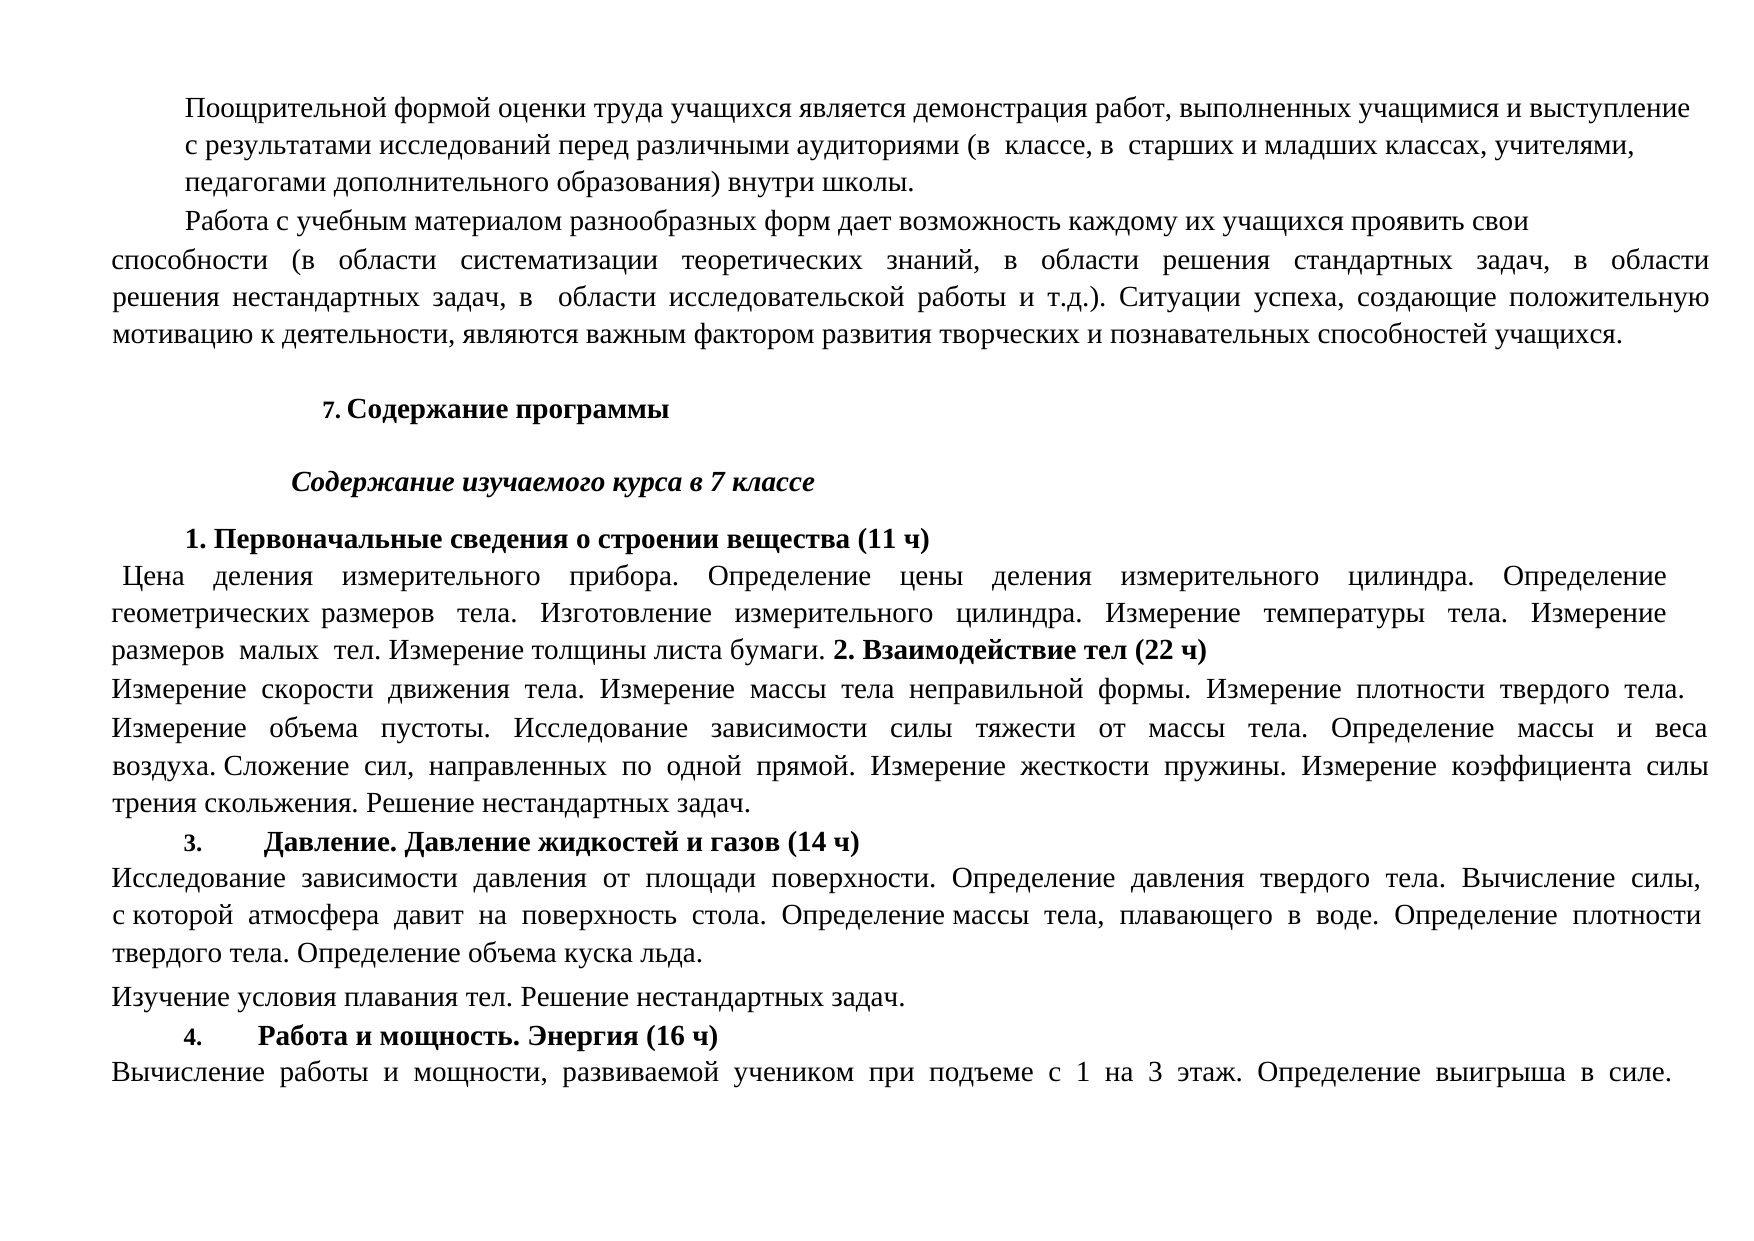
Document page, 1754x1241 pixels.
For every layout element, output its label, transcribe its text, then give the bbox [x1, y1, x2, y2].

text Поощрительной формой оценки труда учащихся является демонстрация работ, выполненных учащимися и выступление с результатами исследований перед различными аудиториями (в классе, в старших и младших классах, учителями, педагогами дополнительного образования) внутри школы. [184, 90, 1692, 197]
text Измерение скорости движения тела. Измерение массы тела неправильной формы. Измерение плотности твердого тела. [111, 671, 1711, 705]
text 7. Содержание программы [322, 391, 1733, 425]
text способности (в области систематизации теоретических знаний, в области решения стандартных задач, в области решения нестандартных задач, в области исследовательской работы и т.д.). Ситуации успеха, создающие положительную мотивацию к деятельности, являются важным фактором развития творческих и познавательных способностей учащихся. [111, 242, 1711, 350]
subtitle 3. Давление. Давление жидкостей и газов (14 ч) [89, 824, 1733, 857]
text Цена деления измерительного прибора. Определение цены деления измерительного цилиндра. Определение геометрических размеров тела. Изготовление измерительного цилиндра. Измерение температуры тела. Измерение размеров малых тел. Измерение толщины листа бумаги. 2. Взаимодействие тел (22 ч) [111, 558, 1668, 666]
text Исследование зависимости давления от площади поверхности. Определение давления твердого тела. Вычисление силы, с которой атмосфера давит на поверхность стола. Определение массы тела, плавающего в воде. Определение плотности твердого тела. Определение объема куска льда. [111, 860, 1703, 968]
text Измерение объема пустоты. Исследование зависимости силы тяжести от массы тела. Определение массы и веса воздуха. Сложение сил, направленных по одной прямой. Измерение жесткости пружины. Измерение коэффициента силы трения скольжения. Решение нестандартных задач. [111, 710, 1711, 818]
text Вычисление работы и мощности, развиваемой учеником при подъеме с 1 на 3 этаж. Определение выигрыша в силе. [111, 1054, 1711, 1088]
text Работа с учебным материалом разнообразных форм дает возможность каждому их учащихся проявить свои [184, 203, 1711, 236]
subtitle 1. Первоначальные сведения о строении вещества (11 ч) [184, 521, 1733, 555]
text Содержание изучаемого курса в 7 классе [291, 464, 1733, 498]
subtitle 4. Работа и мощность. Энергия (16 ч) [89, 1018, 1733, 1052]
text Изучение условия плавания тел. Решение нестандартных задач. [111, 979, 1711, 1013]
